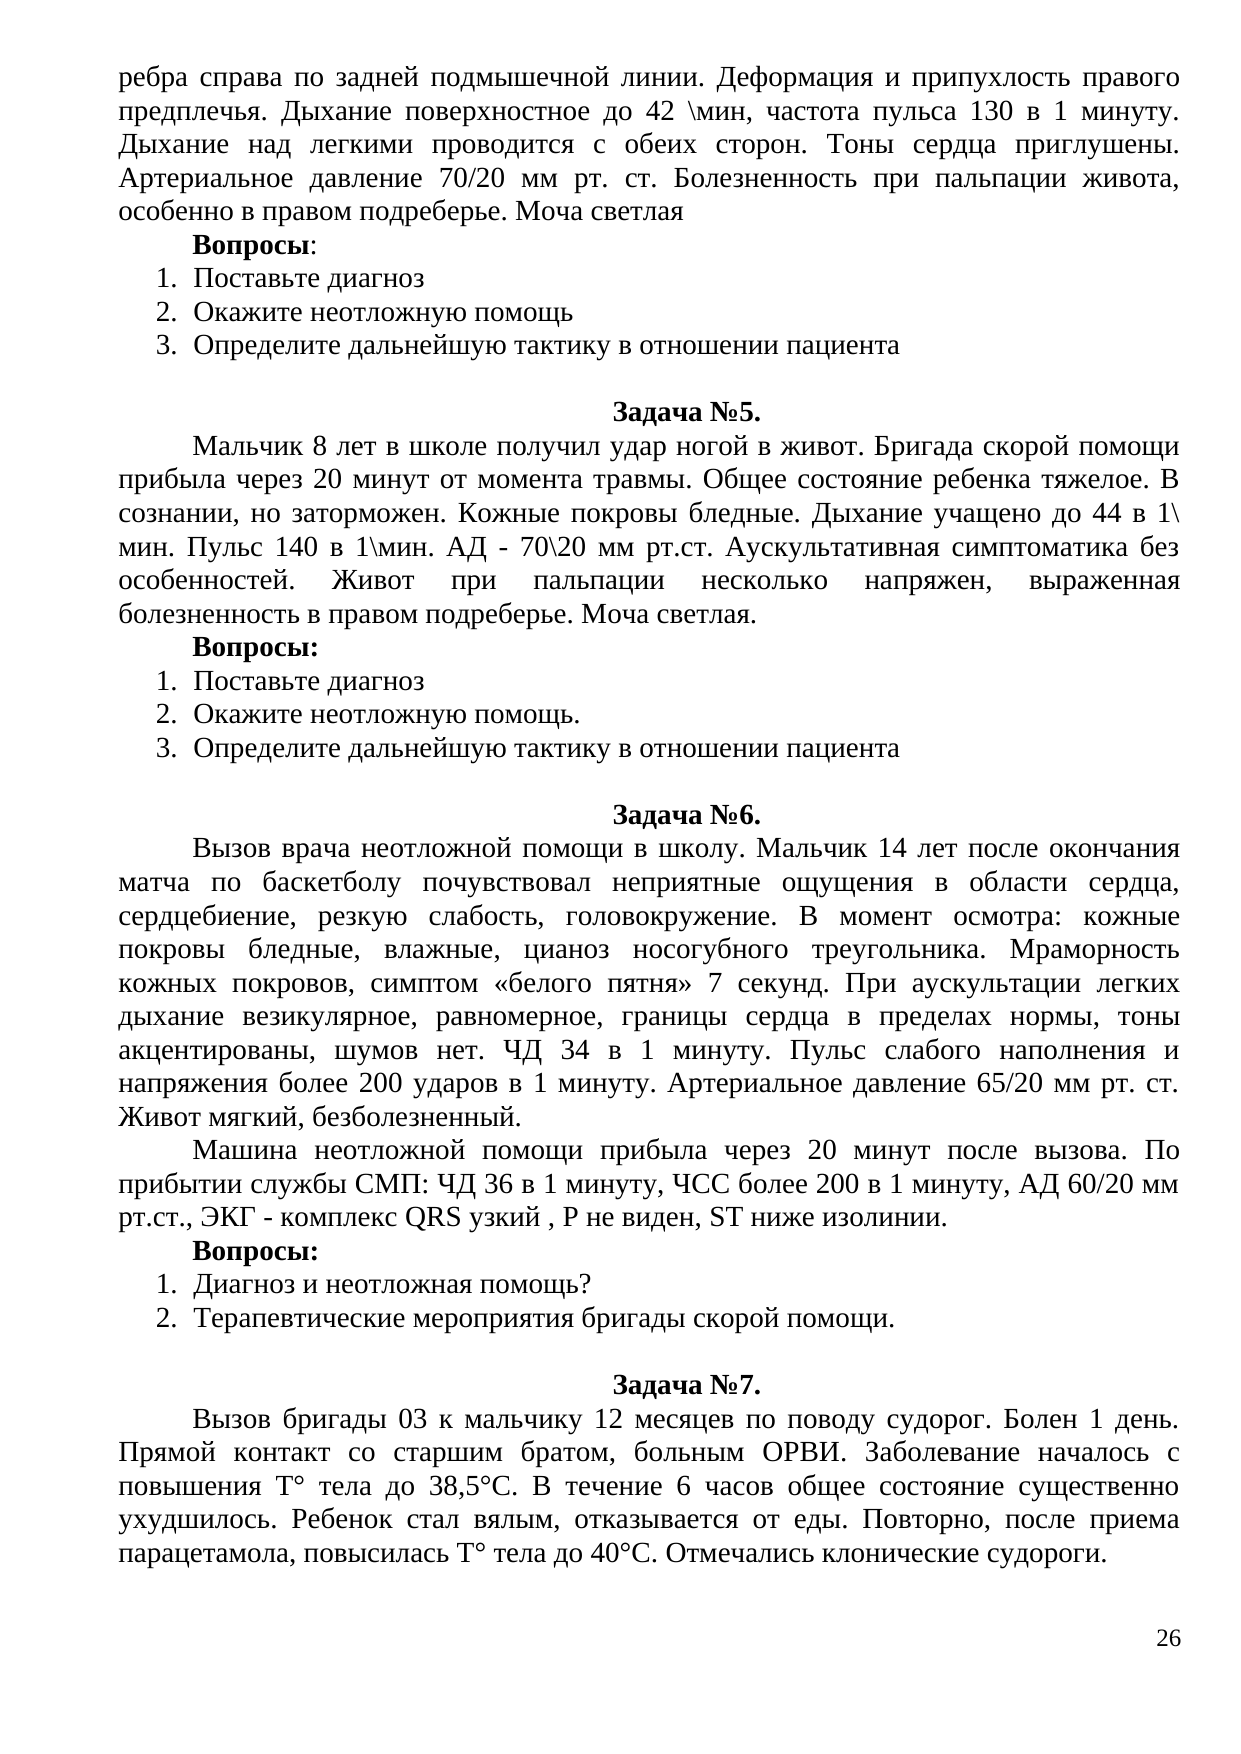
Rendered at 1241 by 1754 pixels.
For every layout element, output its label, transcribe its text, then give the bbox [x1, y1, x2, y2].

list Окажите неотложную помощь [156, 294, 1181, 327]
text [118, 59, 1181, 227]
text Вопросы: [118, 1233, 1181, 1267]
text Задача №5. [118, 394, 1181, 428]
text Вопросы: [118, 227, 1181, 260]
list Определите дальнейшую тактику в отношении пациента [156, 730, 1181, 763]
list Поставьте диагноз [156, 260, 1181, 294]
text Задача №6. [118, 797, 1181, 831]
list Поставьте диагноз [156, 663, 1181, 696]
list Диагноз и неотложная помощь? [156, 1267, 1181, 1300]
text Задача №7. [118, 1367, 1181, 1401]
list Окажите неотложную помощь. [156, 696, 1181, 730]
list Определите дальнейшую тактику в отношении пациента [156, 327, 1181, 361]
text Вызов врача неотложной помощи в школу. Мальчик 14 лет после окончания матча по баскетболу почувствовал неприятные ощущения в области сердца, сердцебиение, резкую слабость, головокружение. В момент осмотра: кожные покровы бледные, влажные, цианоз носогубного треугольника. Мраморность кожных покровов, симптом «белого пятня» 7 секунд. При аускультации легких дыхание везикулярное, равномерное, границы сердца в пределах нормы, тоны акцентированы, шумов нет. ЧД 34 в 1 минуту. Пульс слабого наполнения и напряжения более 200 ударов в 1 минуту. Артериальное давление 65/20 мм рт. ст. Живот мягкий, безболезненный. [118, 831, 1181, 1132]
text Вопросы: [118, 629, 1181, 663]
list Терапевтические мероприятия бригады скорой помощи. [156, 1300, 1181, 1334]
text Машина неотложной помощи прибыла через 20 минут после вызова. По прибытии службы СМП: ЧД 36 в 1 минуту, ЧСС более 200 в 1 минуту, АД 60/20 мм рт.ст., ЭКГ - комплекс QRS узкий , P не виден, ST ниже изолинии. [118, 1132, 1181, 1233]
text Мальчик 8 лет в школе получил удар ногой в живот. Бригада скорой помощи прибыла через 20 минут от момента травмы. Общее состояние ребенка тяжелое. В сознании, но заторможен. Кожные покровы бледные. Дыхание учащено до 44 в 1\мин. Пульс 140 в 1\мин. АД - 70\20 мм рт.ст. Аускультативная симптоматика без особенностей. Живот при пальпации несколько напряжен, выраженная болезненность в правом подреберье. Моча светлая. [118, 428, 1181, 629]
text Вызов бригады 03 к мальчику 12 месяцев по поводу судорог. Болен 1 день. Прямой контакт со старшим братом, больным ОРВИ. Заболевание началось с повышения Т° тела до 38,5°С. В течение 6 часов общее состояние существенно ухудшилось. Ребенок стал вялым, отказывается от еды. Повторно, после приема парацетамола, повысилась Т° тела до 40°С. Отмечались клонические судороги. [118, 1401, 1181, 1568]
